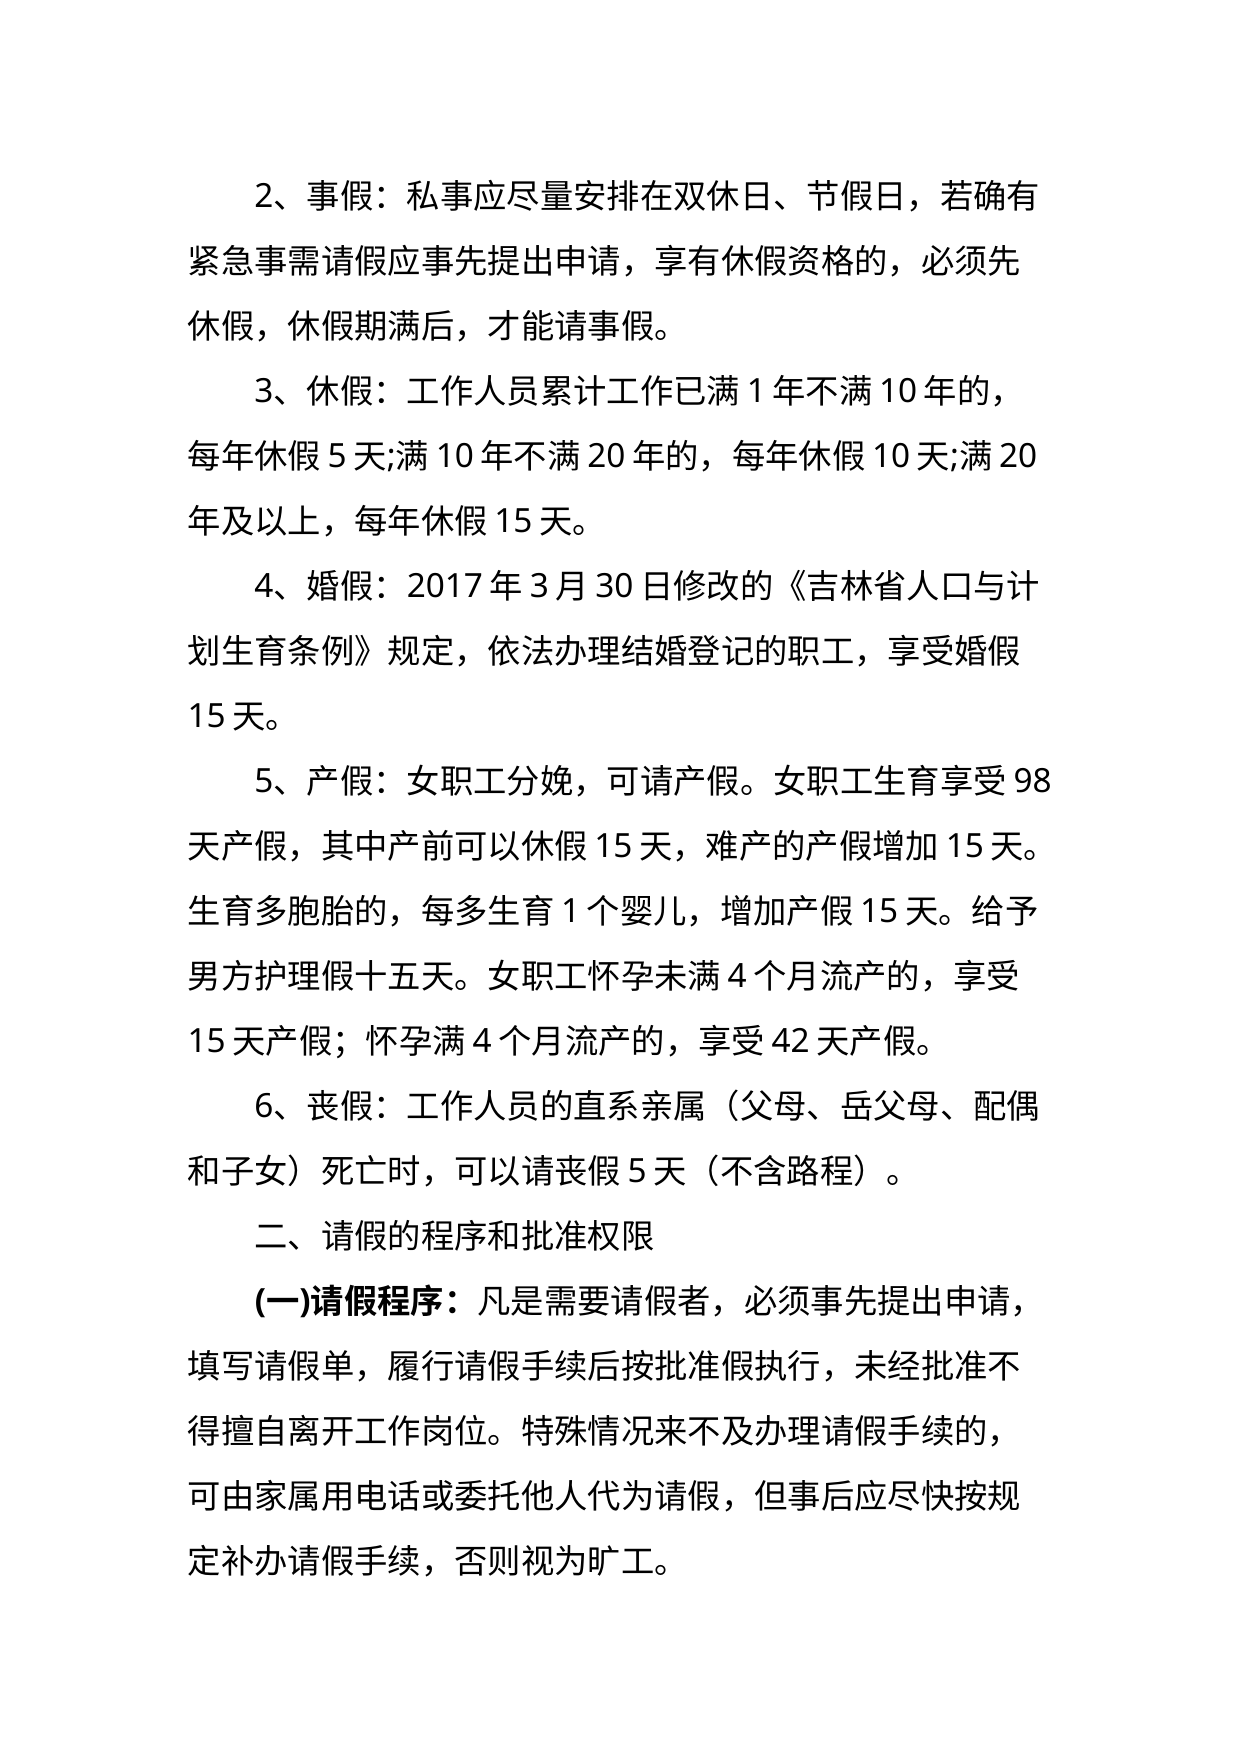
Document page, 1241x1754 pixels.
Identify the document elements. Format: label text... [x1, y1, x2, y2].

text 3、休假：工作人员累计工作已满1年不满10年的，每年休假5天;满10年不满20年的，每年休假10天;满20年及以上，每年休假15天。 [187, 357, 1053, 552]
text 6、丧假：工作人员的直系亲属（父母、岳父母、配偶和子女）死亡时，可以请丧假5天（不含路程）。 [187, 1072, 1053, 1202]
text 2、事假：私事应尽量安排在双休日、节假日，若确有紧急事需请假应事先提出申请，享有休假资格的，必须先休假，休假期满后，才能请事假。 [187, 162, 1053, 357]
text (一)请假程序：凡是需要请假者，必须事先提出申请，填写请假单，履行请假手续后按批准假执行，未经批准不得擅自离开工作岗位。特殊情况来不及办理请假手续的，可由家属用电话或委托他人代为请假，但事后应尽快按规定补办请假手续，否则视为旷工。 [187, 1267, 1053, 1592]
text 4、婚假：2017年3月30日修改的《吉林省人口与计划生育条例》规定，依法办理结婚登记的职工，享受婚假15天。 [187, 552, 1053, 747]
text 二、请假的程序和批准权限 [187, 1202, 1053, 1267]
text 5、产假：女职工分娩，可请产假。女职工生育享受98天产假，其中产前可以休假15天，难产的产假增加15天。生育多胞胎的，每多生育1个婴儿，增加产假15天。给予男方护理假十五天。女职工怀孕未满4个月流产的，享受15天产假；怀孕满4个月流产的，享受42天产假。 [187, 747, 1053, 1072]
